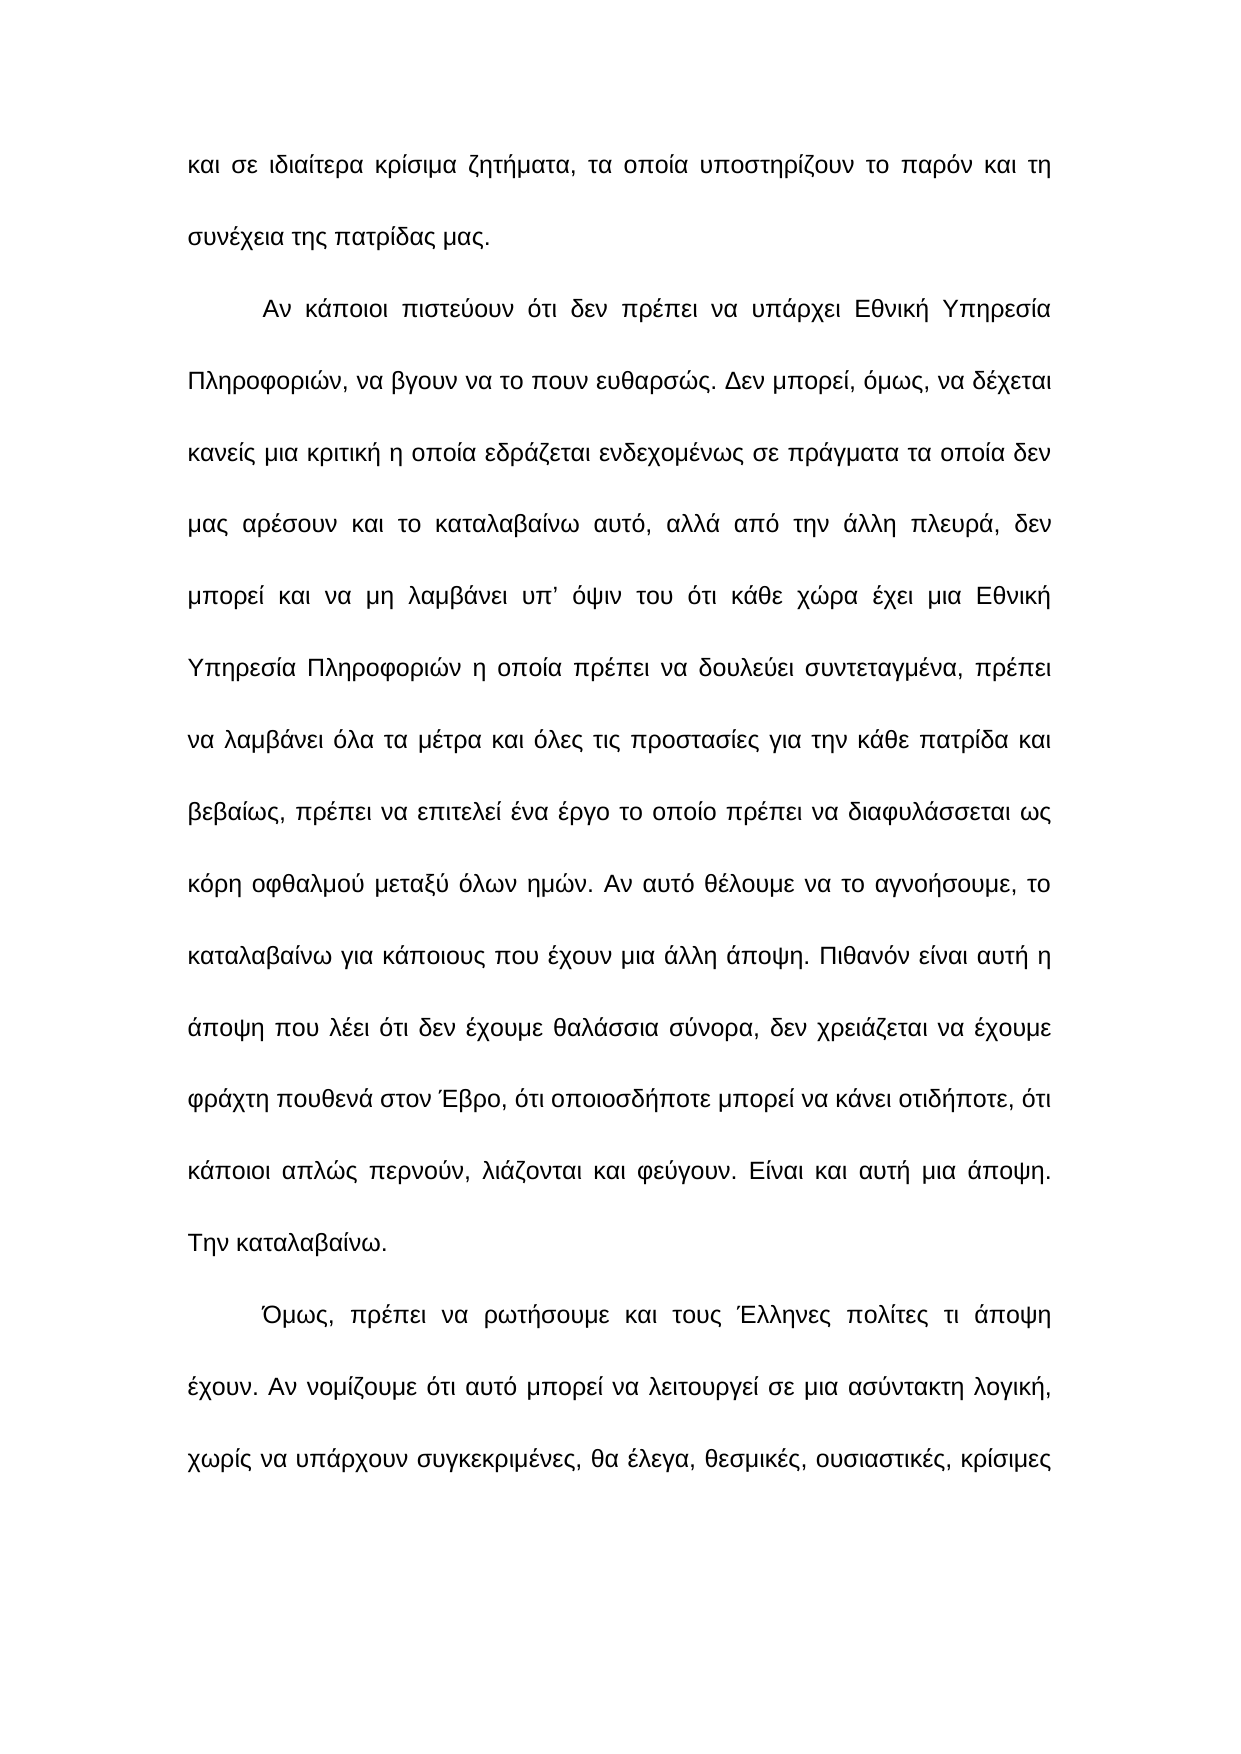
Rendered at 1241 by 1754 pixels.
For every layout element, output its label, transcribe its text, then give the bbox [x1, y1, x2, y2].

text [187, 150, 1053, 251]
text Αν κάποιοι πιστεύουν ότι δεν πρέπει να υπάρχει Εθνική Υπηρεσία Πληροφοριών, να βγουν να το πουν ευθαρσώς. Δεν μπορεί, όμως, να δέχεται κανείς μια κριτική η οποία εδράζεται ενδεχομένως σε πράγματα τα οποία δεν μας αρέσουν και το καταλαβαίνω αυτό, αλλά από την άλλη πλευρά, δεν μπορεί και να μη λαμβάνει υπ’ όψιν του ότι κάθε χώρα έχει μια Εθνική Υπηρεσία Πληροφοριών η οποία πρέπει να δουλεύει συντεταγμένα, πρέπει να λαμβάνει όλα τα μέτρα και όλες τις προστασίες για την κάθε πατρίδα και βεβαίως, πρέπει να επιτελεί ένα έργο το οποίο πρέπει να διαφυλάσσεται ως κόρη οφθαλμού μεταξύ όλων ημών. Αν αυτό θέλουμε να το αγνοήσουμε, το καταλαβαίνω για κάποιους που έχουν μια άλλη άποψη. Πιθανόν είναι αυτή η άποψη που λέει ότι δεν έχουμε θαλάσσια σύνορα, δεν χρειάζεται να έχουμε φράχτη πουθενά στον Έβρο, ότι οποιοσδήποτε μπορεί να κάνει οτιδήποτε, ότι κάποιοι απλώς περνούν, λιάζονται και φεύγουν. Είναι και αυτή μια άποψη. Την καταλαβαίνω. [187, 294, 1053, 1257]
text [187, 1300, 1053, 1472]
